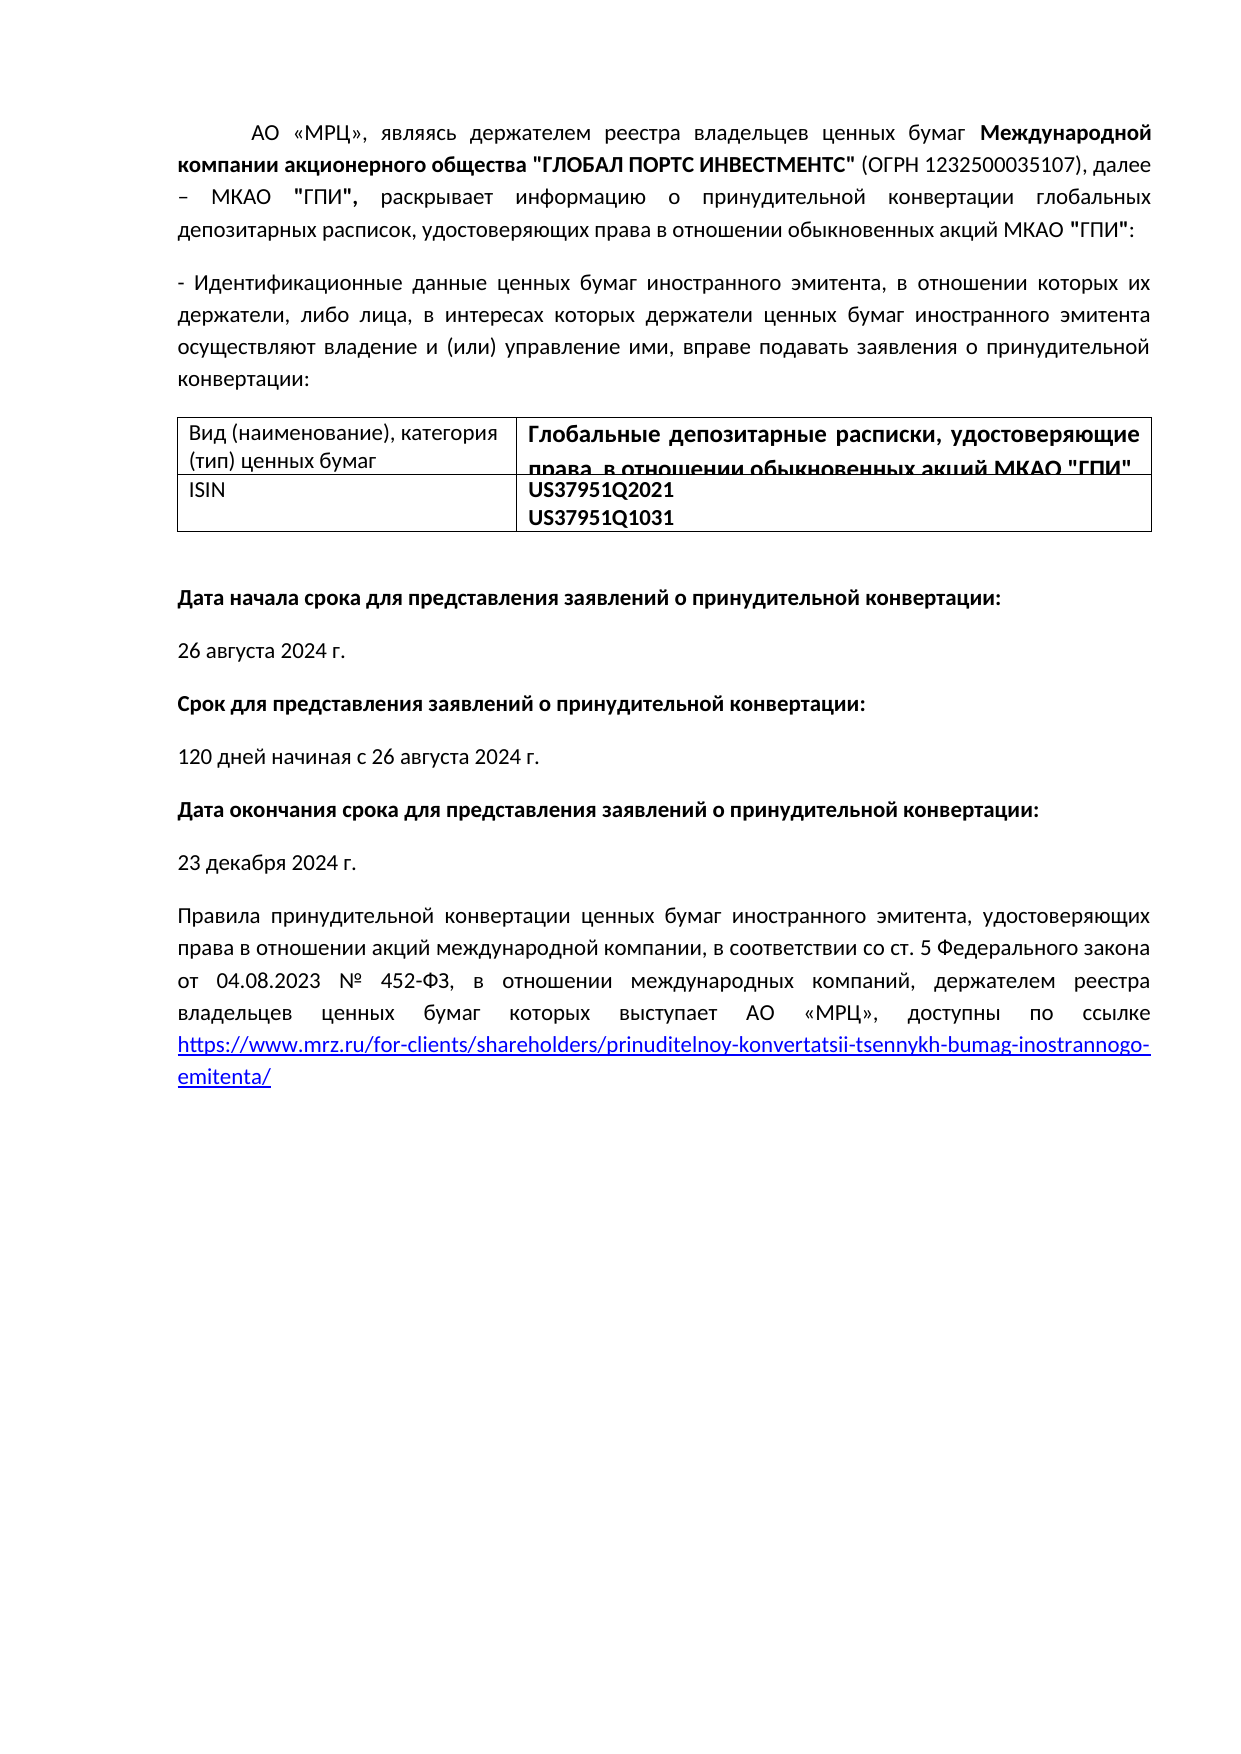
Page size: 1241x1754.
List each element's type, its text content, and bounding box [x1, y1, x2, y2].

text Дата начала срока для представления заявлений о принудительной конвертации: [177, 583, 1152, 611]
text 23 декабря 2024 г. [177, 848, 1152, 876]
table_cell US37951Q2021 US37951Q1031 [517, 475, 1151, 531]
text АО «МРЦ», являясь держателем реестра владельцев ценных бумаг Международной компании акционерного общества "ГЛОБАЛ ПОРТС ИНВЕСТМЕНТС" (ОГРН 1232500035107), далее – МКАО "ГПИ", раскрывает информацию о принудительной конвертации глобальных депозитарных расписок, удостоверяющих права в отношении обыкновенных акций МКАО "ГПИ": [177, 118, 1152, 243]
text 26 августа 2024 г. [177, 636, 1152, 664]
text Дата окончания срока для представления заявлений о принудительной конвертации: [177, 795, 1152, 823]
table_header Глобальные депозитарные расписки, удостоверяющие права в отношении обыкновенных акций МКАО "ГПИ" [517, 418, 1151, 474]
text Срок для представления заявлений о принудительной конвертации: [177, 689, 1152, 717]
table_cell ISIN [178, 475, 516, 531]
text - Идентификационные данные ценных бумаг иностранного эмитента, в отношении которых их держатели, либо лица, в интересах которых держатели ценных бумаг иностранного эмитента осуществляют владение и (или) управление ими, вправе подавать заявления о принудительной конвертации: [177, 268, 1152, 392]
text 120 дней начиная с 26 августа 2024 г. [177, 742, 1152, 770]
text Правила принудительной конвертации ценных бумаг иностранного эмитента, удостоверяющих права в отношении акций международной компании, в соответствии со ст. 5 Федерального закона от 04.08.2023 № 452-ФЗ, в отношении международных компаний, держателем реестра владельцев ценных бумаг которых выступает АО «МРЦ», доступны по ссылке https://www.mrz.ru/for-clients/shareholders/prinuditelnoy-konvertatsii-tsennykh-bumag-inostrannogo-emitenta/ [177, 901, 1152, 1090]
table_header Вид (наименование), категория (тип) ценных бумаг [178, 418, 516, 474]
